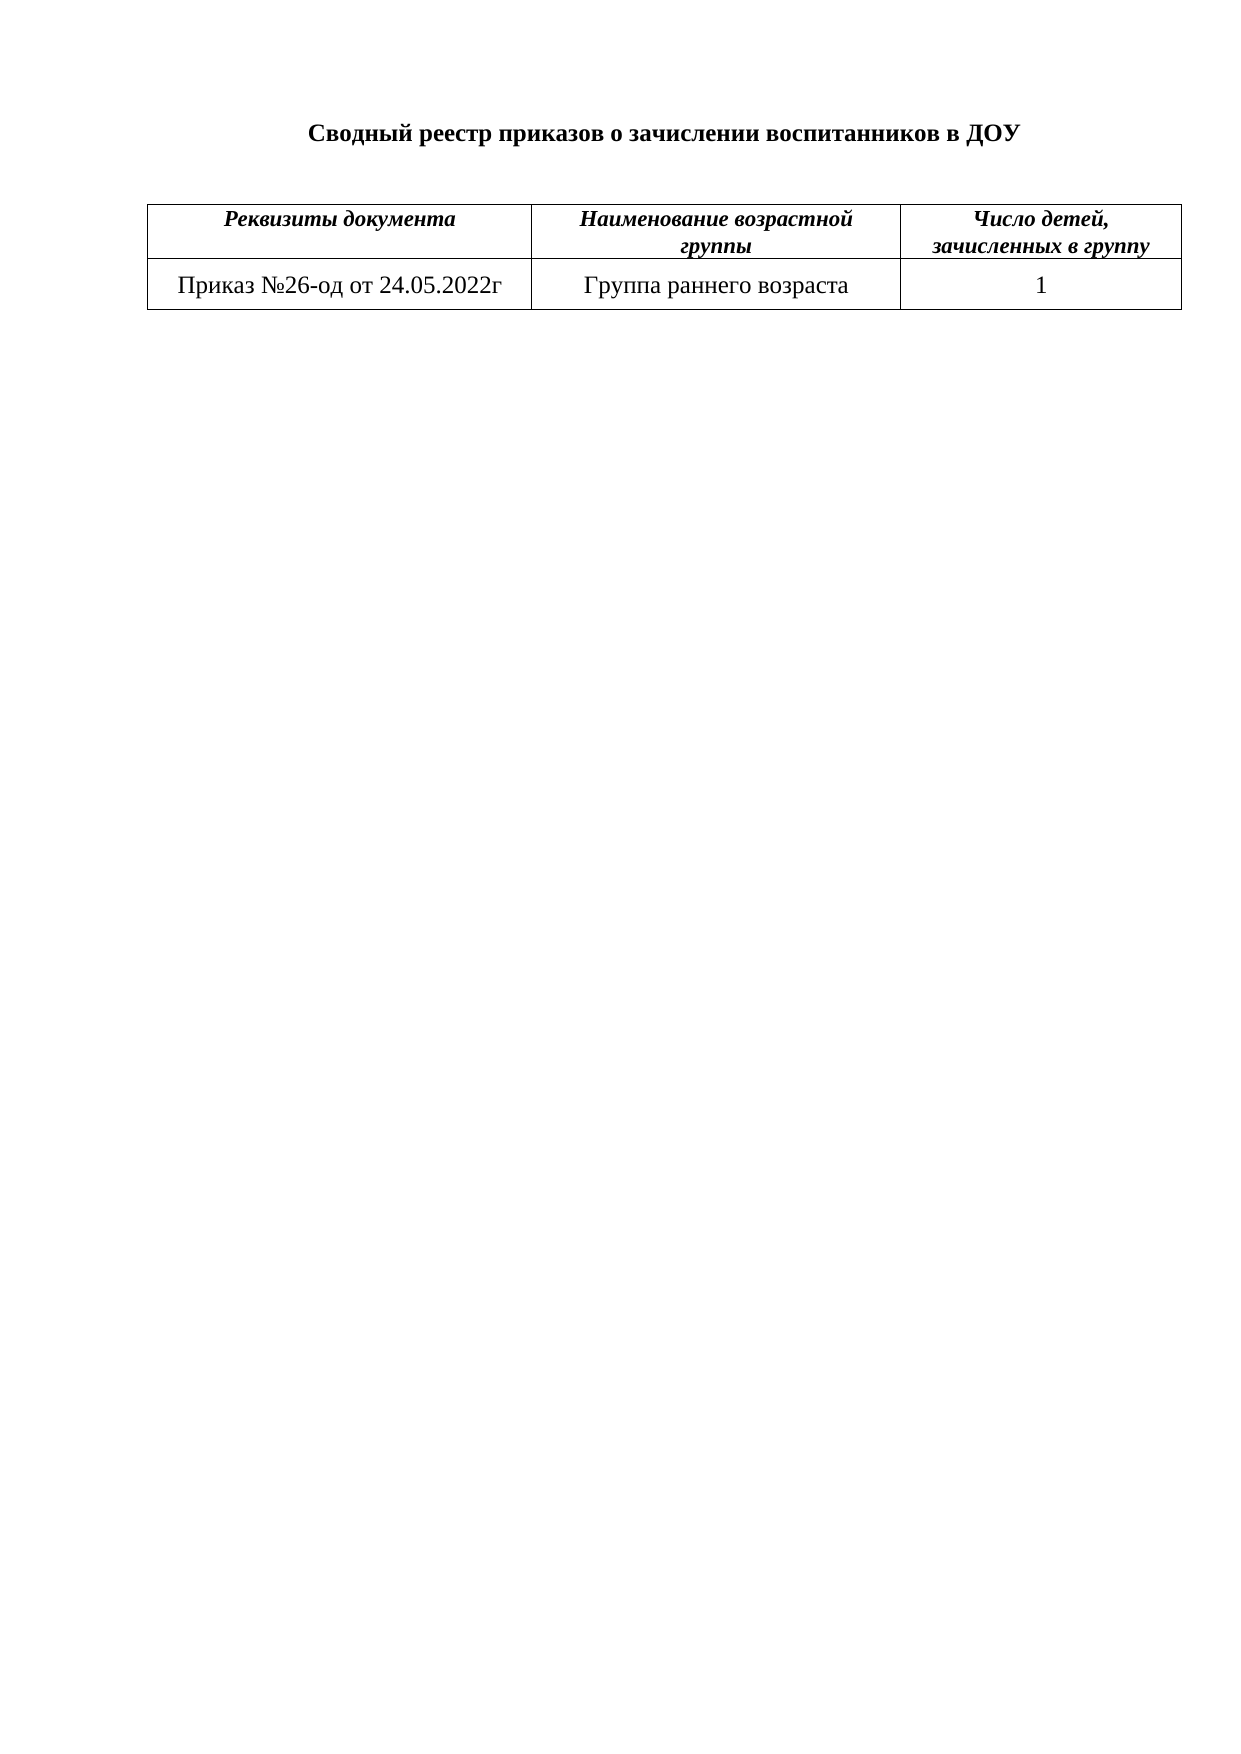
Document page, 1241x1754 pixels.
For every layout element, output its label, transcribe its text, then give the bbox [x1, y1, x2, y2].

table_cell Приказ №26-од от 24.05.2022г [148, 259, 531, 309]
table_header Число детей, зачисленных в группу [901, 205, 1181, 258]
table_header Наименование возрастной группы [532, 205, 900, 258]
table_cell Группа раннего возраста [532, 259, 900, 309]
table_header Реквизиты документа [148, 205, 531, 258]
table_cell 1 [901, 259, 1181, 309]
text Сводный реестр приказов о зачислении воспитанников в ДОУ [177, 118, 1152, 147]
